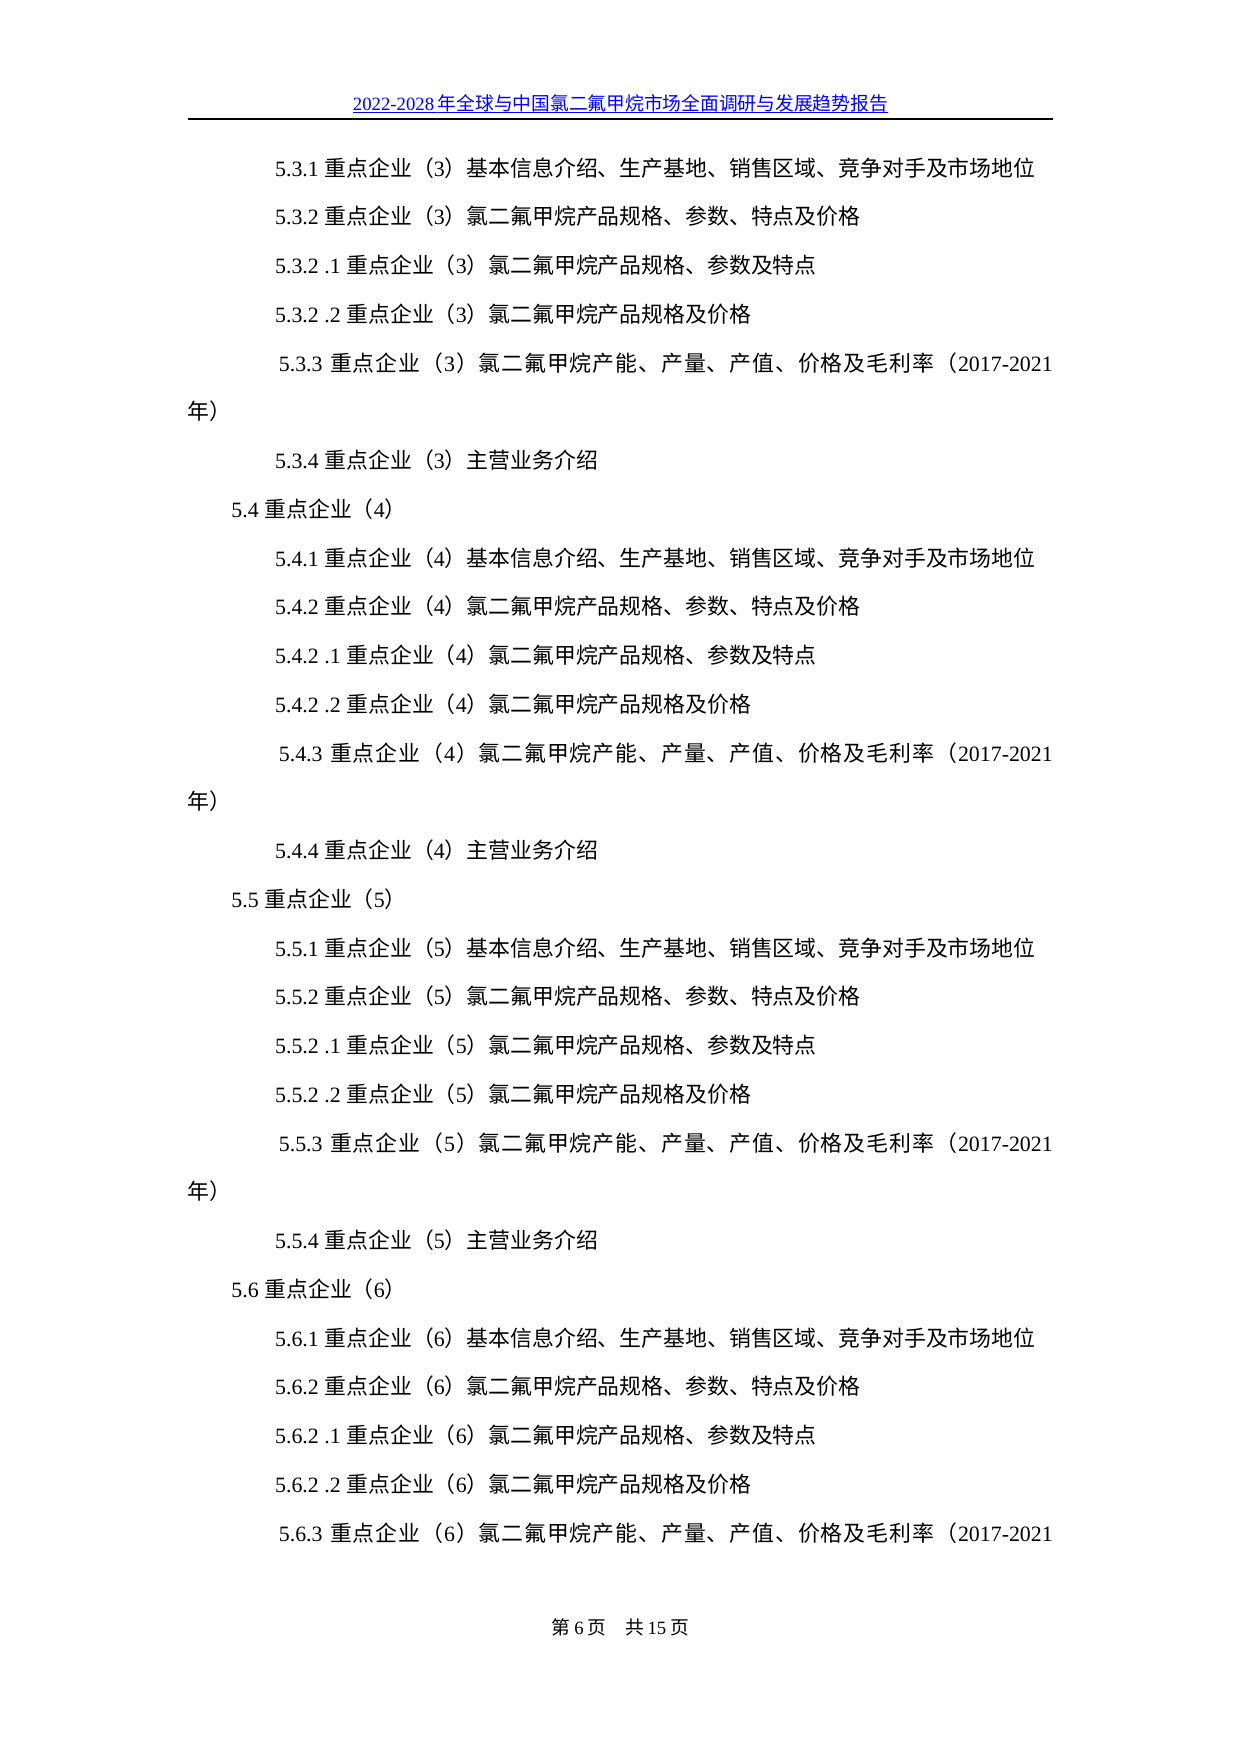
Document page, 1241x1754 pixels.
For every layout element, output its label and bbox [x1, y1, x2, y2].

text [187, 150, 1053, 1548]
